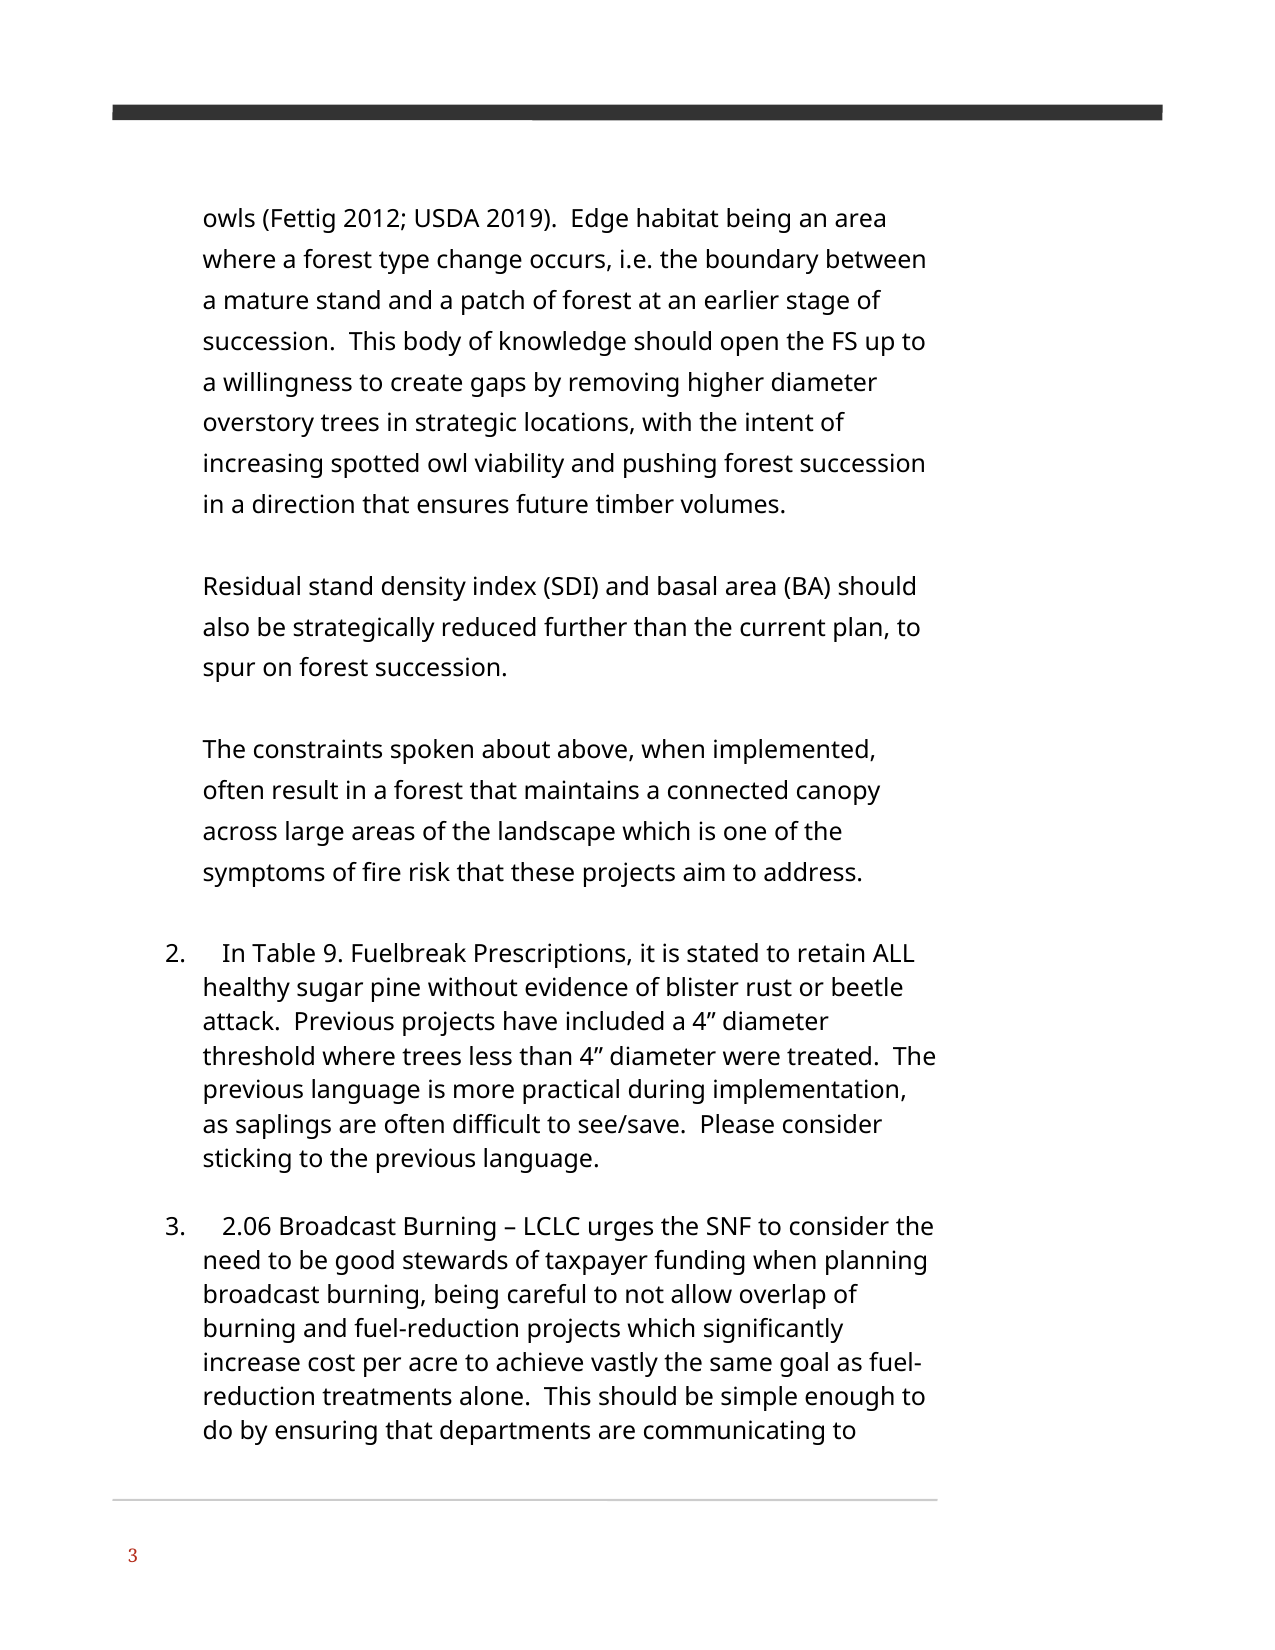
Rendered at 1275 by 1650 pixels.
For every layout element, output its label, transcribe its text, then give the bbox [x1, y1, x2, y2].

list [202, 201, 937, 521]
list In Table 9. Fuelbreak Prescriptions, it is stated to retain ALL healthy sugar pine without evidence of blister rust or beetle attack. Previous projects have included a 4” diameter threshold where trees less than 4” diameter were treated. The previous language is more practical during implementation, as saplings are often difficult to see/save. Please consider sticking to the previous language. [165, 936, 937, 1174]
list Residual stand density index (SDI) and basal area (BA) should also be strategically reduced further than the current plan, to spur on forest succession. [202, 568, 937, 684]
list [165, 1208, 937, 1447]
list The constraints spoken about above, when implemented, often result in a forest that maintains a connected canopy across large areas of the landscape which is one of the symptoms of fire risk that these projects aim to address. [202, 732, 937, 888]
